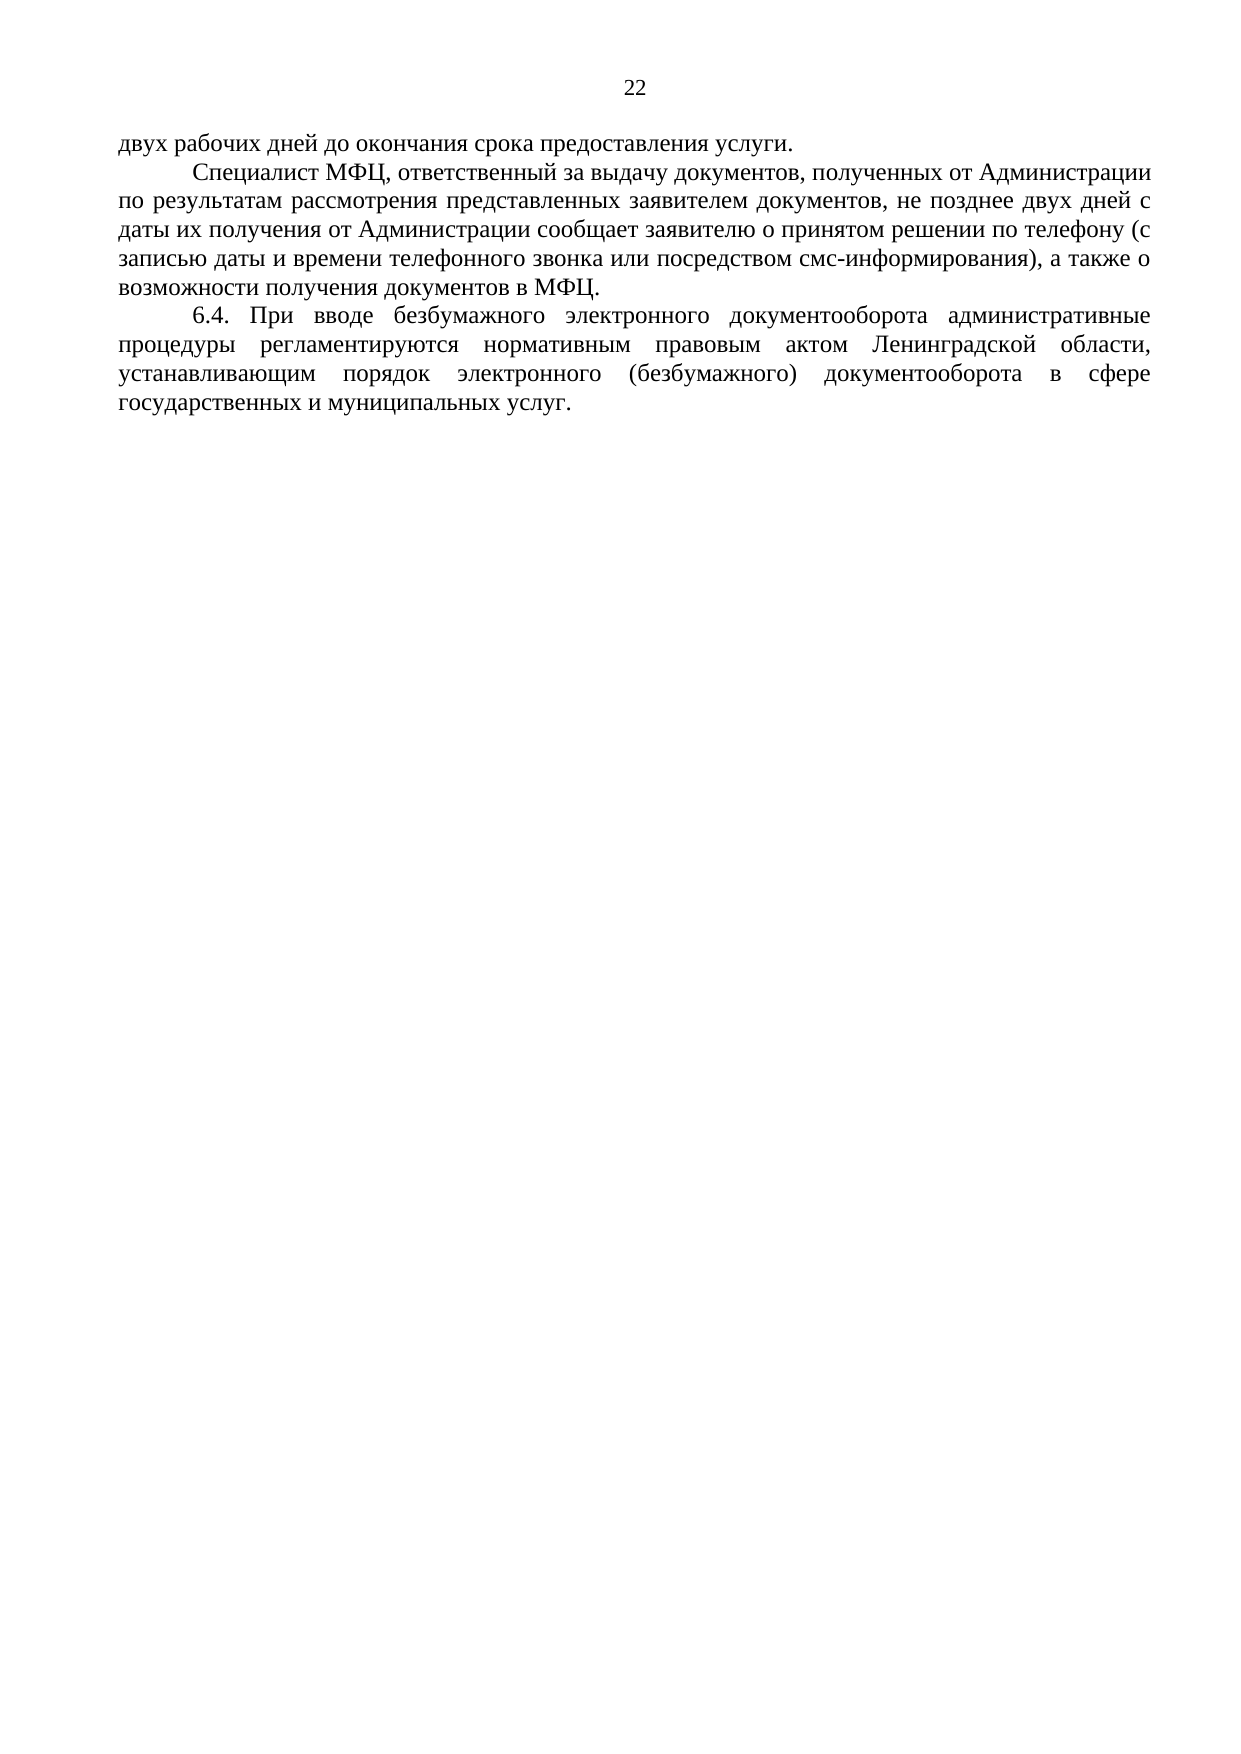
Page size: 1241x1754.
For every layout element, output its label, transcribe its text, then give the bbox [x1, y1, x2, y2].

text Специалист МФЦ, ответственный за выдачу документов, полученных от Администрации по результатам рассмотрения представленных заявителем документов, не позднее двух дней с даты их получения от Администрации сообщает заявителю о принятом решении по телефону (с записью даты и времени телефонного звонка или посредством смс-информирования), а также о возможности получения документов в МФЦ. [118, 157, 1152, 301]
text 6.4. При вводе безбумажного электронного документооборота административные процедуры регламентируются нормативным правовым актом Ленинградской области, устанавливающим порядок электронного (безбумажного) документооборота в сфере государственных и муниципальных услуг. [118, 301, 1152, 416]
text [118, 128, 1152, 157]
